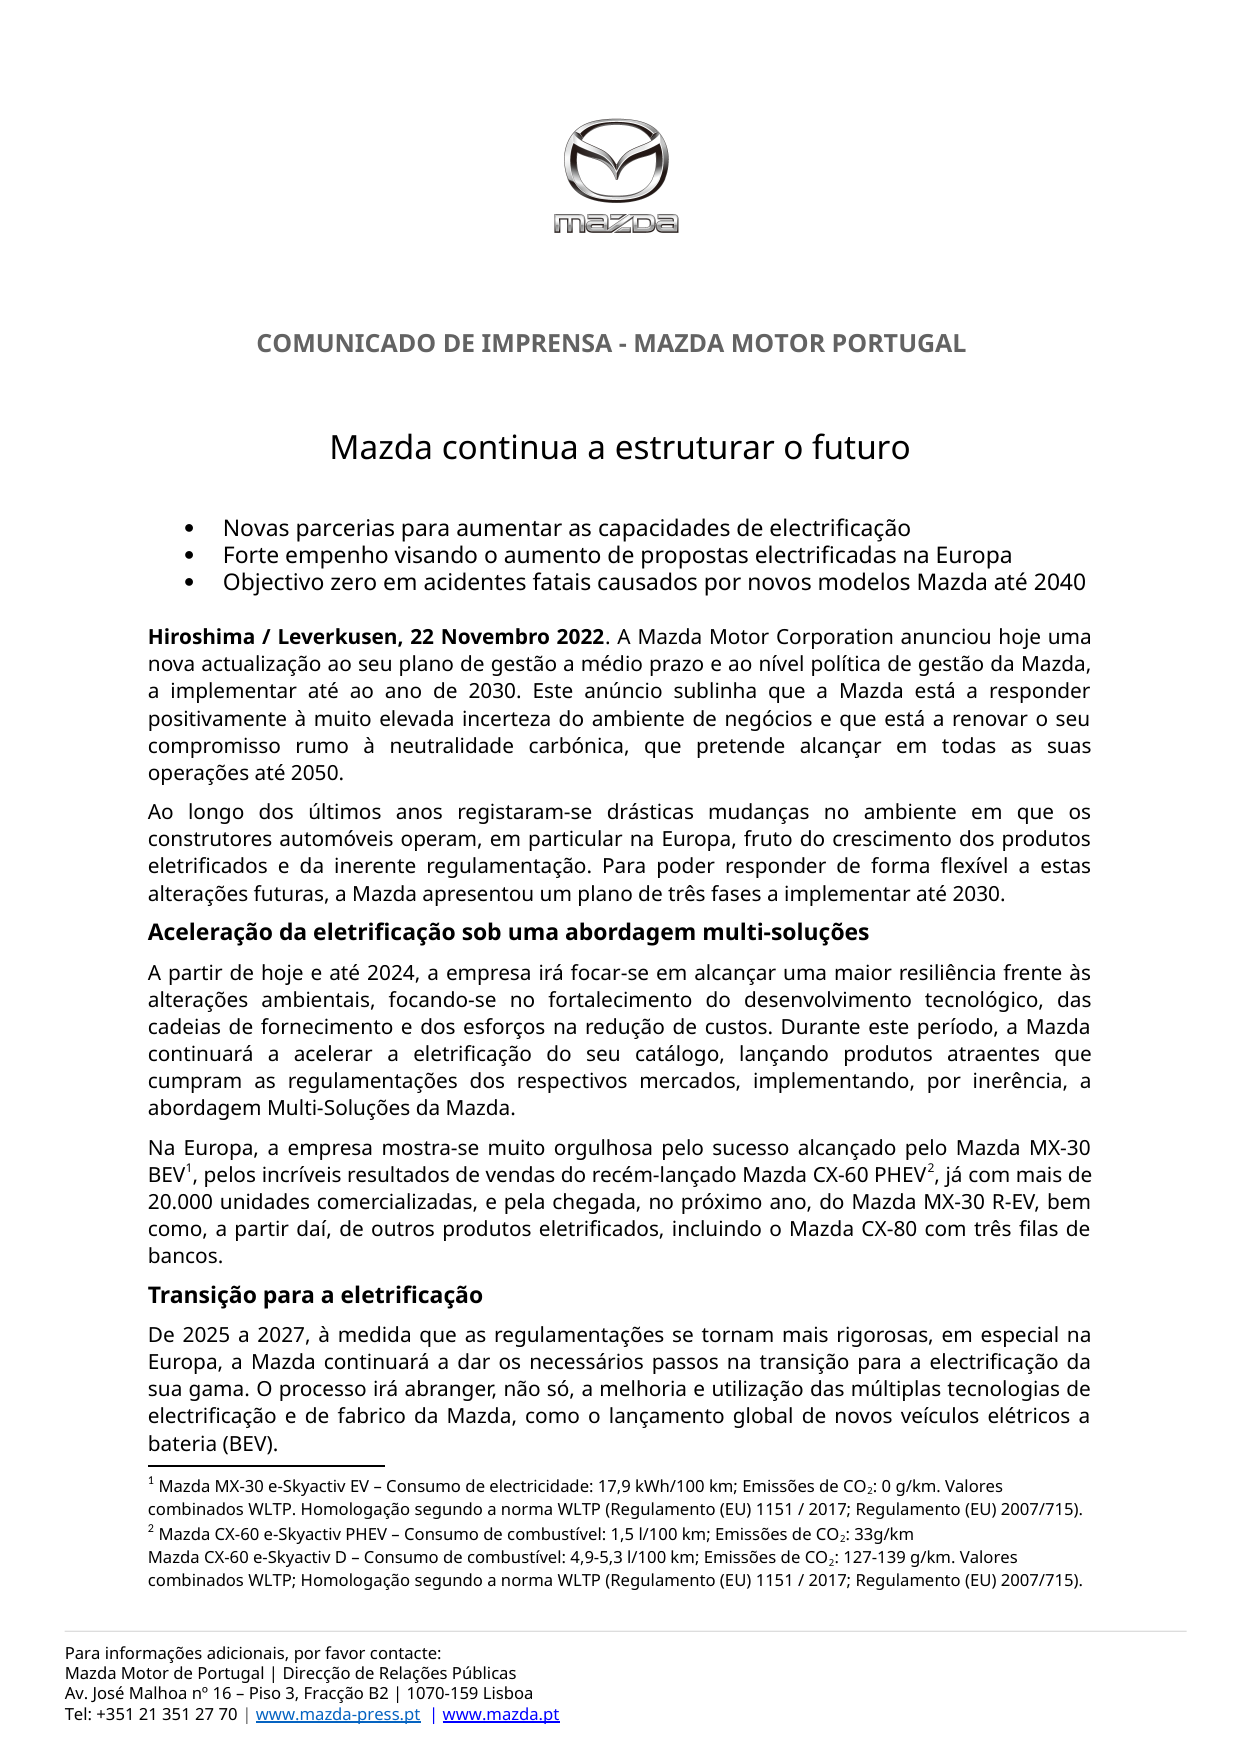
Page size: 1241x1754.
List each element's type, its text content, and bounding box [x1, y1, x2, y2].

list Novas parcerias para aumentar as capacidades de electrificação [185, 515, 1092, 542]
text De 2025 a 2027, à medida que as regulamentações se tornam mais rigorosas, em especial na Europa, a Mazda continuará a dar os necessários passos na transição para a electrificação da sua gama. O processo irá abranger, não só, a melhoria e utilização das múltiplas tecnologias de electrificação e de fabrico da Mazda, como o lançamento global de novos veículos elétricos a bateria (BEV). [148, 1321, 1092, 1456]
list Forte empenho visando o aumento de propostas electrificadas na Europa [185, 542, 1092, 569]
text Na Europa, a empresa mostra-se muito orgulhosa pelo sucesso alcançado pelo Mazda MX-30 BEV, pelos incríveis resultados de vendas do recém-lançado Mazda CX-60 PHEV, já com mais de 20.000 unidades comercializadas, e pela chegada, no próximo ano, do Mazda MX-30 R-EV, bem como, a partir daí, de outros produtos eletrificados, incluindo o Mazda CX-80 com três filas de bancos. [148, 1133, 1092, 1269]
text Hiroshima / Leverkusen, 22 Novembro 2022. A Mazda Motor Corporation anunciou hoje uma nova actualização ao seu plano de gestão a médio prazo e ao nível política de gestão da Mazda, a implementar até ao ano de 2030. Este anúncio sublinha que a Mazda está a responder positivamente à muito elevada incerteza do ambiente de negócios e que está a renovar o seu compromisso rumo à neutralidade carbónica, que pretende alcançar em todas as suas operações até 2050. [148, 623, 1092, 786]
text Ao longo dos últimos anos registaram-se drásticas mudanças no ambiente em que os construtores automóveis operam, em particular na Europa, fruto do crescimento dos produtos eletrificados e da inerente regulamentação. Para poder responder de forma flexível a estas alterações futuras, a Mazda apresentou um plano de três fases a implementar até 2030. [148, 798, 1092, 906]
text A partir de hoje e até 2024, a empresa irá focar-se em alcançar uma maior resiliência frente às alterações ambientais, focando-se no fortalecimento do desenvolvimento tecnológico, das cadeias de fornecimento e dos esforços na redução de custos. Durante este período, a Mazda continuará a acelerar a eletrificação do seu catálogo, lançando produtos atraentes que cumpram as regulamentações dos respectivos mercados, implementando, por inerência, a abordagem Multi-Soluções da Mazda. [148, 958, 1092, 1121]
list Objectivo zero em acidentes fatais causados por novos modelos Mazda até 2040 [185, 569, 1092, 596]
text Transição para a eletrificação [148, 1281, 1092, 1308]
picture [0, 0, 1237, 356]
text Aceleração da eletrificação sob uma abordagem multi-soluções [148, 919, 1092, 946]
text Mazda continua a estruturar o futuro [148, 424, 1092, 469]
